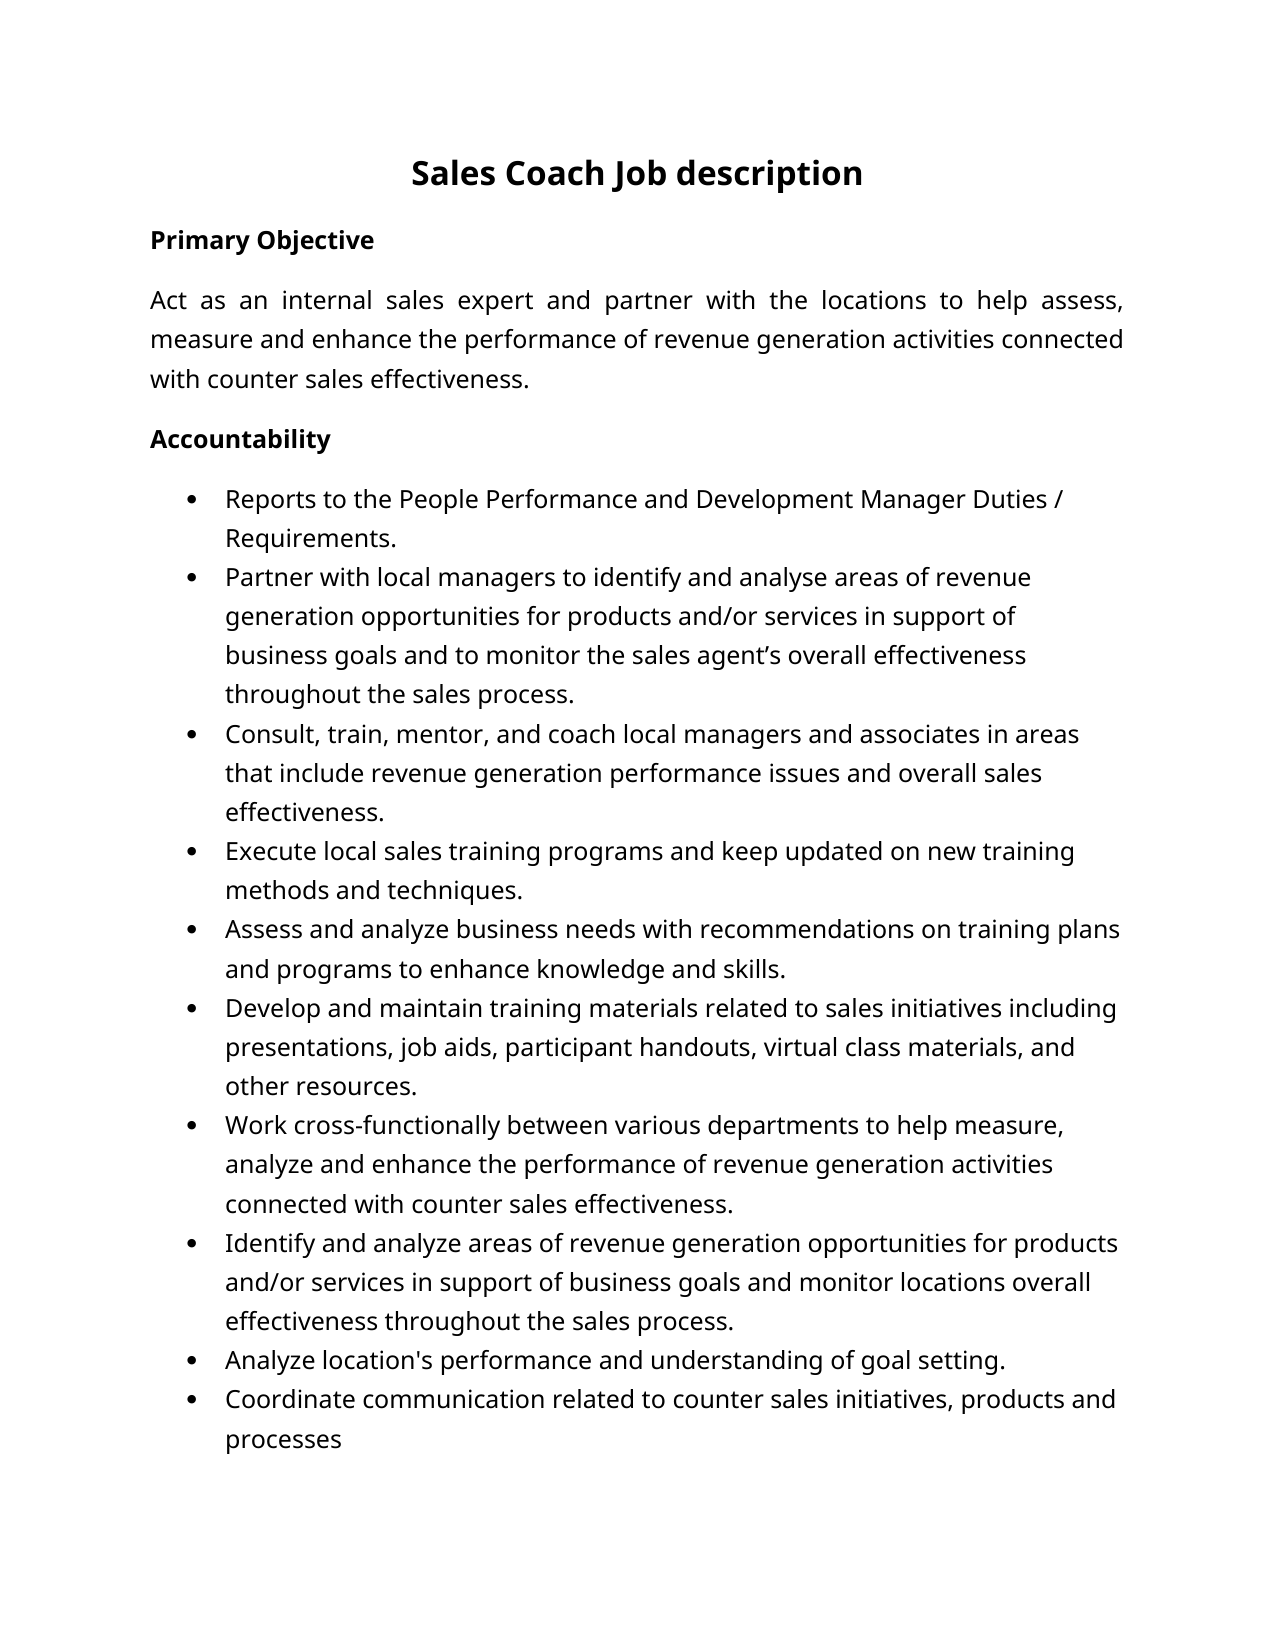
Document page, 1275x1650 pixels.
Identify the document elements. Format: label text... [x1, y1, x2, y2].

text Act as an internal sales expert and partner with the locations to help assess, measure and enhance the performance of revenue generation activities connected with counter sales effectiveness. [150, 283, 1125, 395]
list Assess and analyze business needs with recommendations on training plans and programs to enhance knowledge and skills. [187, 912, 1125, 985]
list Identify and analyze areas of revenue generation opportunities for products and/or services in support of business goals and monitor locations overall effectiveness throughout the sales process. [187, 1226, 1125, 1338]
list Develop and maintain training materials related to sales initiatives including presentations, job aids, participant handouts, virtual class materials, and other resources. [187, 991, 1125, 1103]
list Work cross-functionally between various departments to help measure, analyze and enhance the performance of revenue generation activities connected with counter sales effectiveness. [187, 1108, 1125, 1220]
text Sales Coach Job description [150, 150, 1125, 195]
text Accountability [150, 421, 1125, 455]
list Partner with local managers to identify and analyse areas of revenue generation opportunities for products and/or services in support of business goals and to monitor the sales agent’s overall effectiveness throughout the sales process. [187, 560, 1125, 711]
list Consult, train, mentor, and coach local managers and associates in areas that include revenue generation performance issues and overall sales effectiveness. [187, 716, 1125, 829]
list Reports to the People Performance and Development Manager Duties / Requirements. [187, 481, 1125, 554]
list Coordinate communication related to counter sales initiatives, products and processes [187, 1382, 1125, 1455]
text Primary Objective [150, 223, 1125, 257]
list Analyze location's performance and understanding of goal setting. [187, 1343, 1125, 1377]
list Execute local sales training programs and keep updated on new training methods and techniques. [187, 834, 1125, 907]
